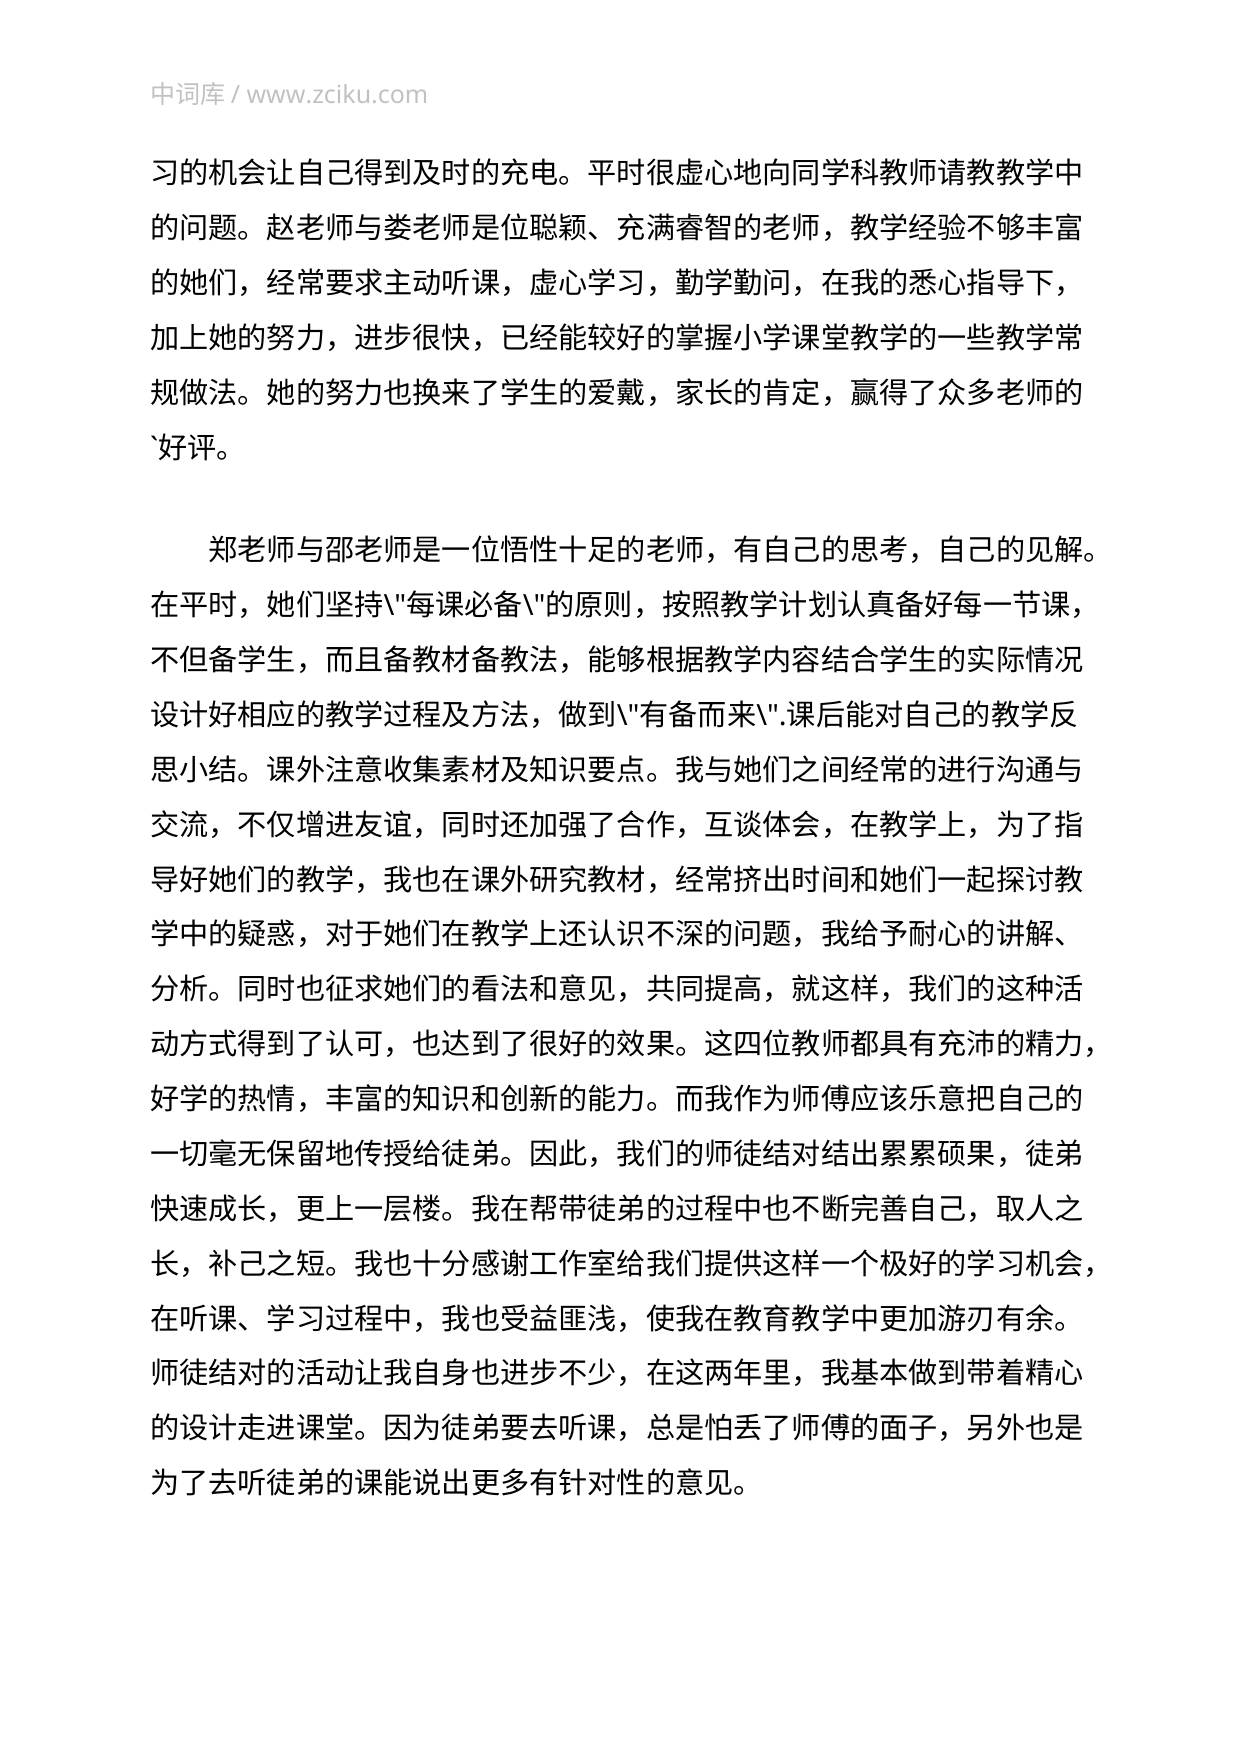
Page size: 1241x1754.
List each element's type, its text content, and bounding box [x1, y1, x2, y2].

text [150, 150, 1090, 467]
text 郑老师与邵老师是一位悟性十足的老师，有自己的思考，自己的见解。在平时，她们坚持\"每课必备\"的原则，按照教学计划认真备好每一节课，不但备学生，而且备教材备教法，能够根据教学内容结合学生的实际情况设计好相应的教学过程及方法，做到\"有备而来\".课后能对自己的教学反思小结。课外注意收集素材及知识要点。我与她们之间经常的进行沟通与交流，不仅增进友谊，同时还加强了合作，互谈体会，在教学上，为了指导好她们的教学，我也在课外研究教材，经常挤出时间和她们一起探讨教学中的疑惑，对于她们在教学上还认识不深的问题，我给予耐心的讲解、分析。同时也征求她们的看法和意见，共同提高，就这样，我们的这种活动方式得到了认可，也达到了很好的效果。这四位教师都具有充沛的精力，好学的热情，丰富的知识和创新的能力。而我作为师傅应该乐意把自己的一切毫无保留地传授给徒弟。因此，我们的师徒结对结出累累硕果，徒弟快速成长，更上一层楼。我在帮带徒弟的过程中也不断完善自己，取人之长，补己之短。我也十分感谢工作室给我们提供这样一个极好的学习机会，在听课、学习过程中，我也受益匪浅，使我在教育教学中更加游刃有余。师徒结对的活动让我自身也进步不少，在这两年里，我基本做到带着精心的设计走进课堂。因为徒弟要去听课，总是怕丢了师傅的面子，另外也是为了去听徒弟的课能说出更多有针对性的意见。 [150, 526, 1090, 1502]
